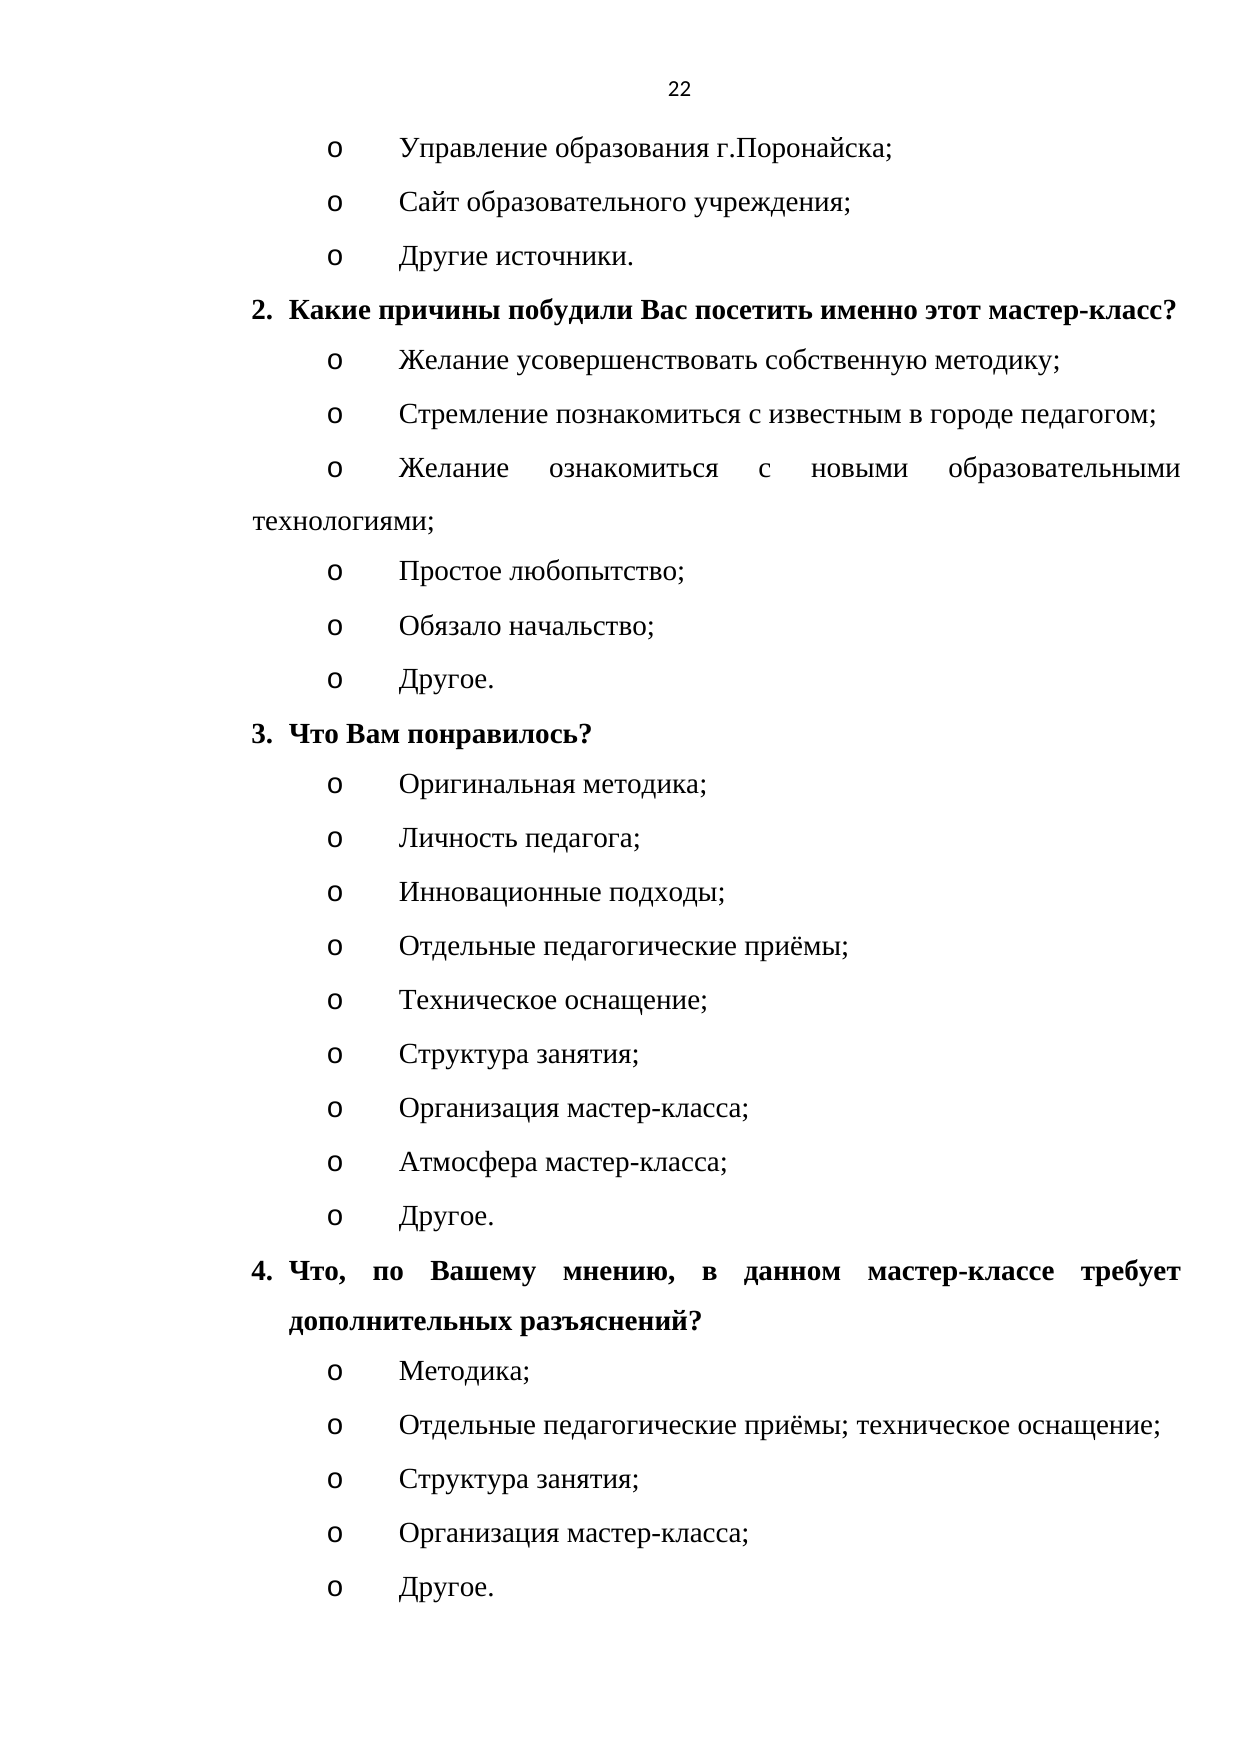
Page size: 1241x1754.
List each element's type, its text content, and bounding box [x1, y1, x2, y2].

list Простое любопытство; [252, 553, 1181, 589]
list Структура занятия; [252, 1036, 1181, 1072]
list Желание усовершенствовать собственную методику; [252, 342, 1181, 378]
list Другое. [252, 1569, 1181, 1606]
list Стремление познакомиться с известным в городе педагогом; [252, 396, 1181, 432]
list Другое. [252, 1198, 1181, 1234]
list Инновационные подходы; [252, 874, 1181, 910]
list Отдельные педагогические приёмы; техническое оснащение; [252, 1407, 1181, 1443]
list Методика; [252, 1353, 1181, 1389]
list Атмосфера мастер-класса; [252, 1144, 1181, 1181]
list Что, по Вашему мнению, в данном мастер-классе требует дополнительных разъяснений? [251, 1253, 1181, 1336]
list Личность педагога; [252, 820, 1181, 856]
list Сайт образовательного учреждения; [252, 184, 1181, 220]
list Управление образования г.Поронайска; [252, 130, 1181, 166]
list Какие причины побудили Вас посетить именно этот мастер-класс? [251, 292, 1181, 326]
list Что Вам понравилось? [251, 716, 1181, 749]
list Желание ознакомиться с новыми образовательными технологиями; [252, 450, 1181, 537]
list Другие источники. [252, 238, 1181, 274]
list Отдельные педагогические приёмы; [252, 928, 1181, 964]
list Другое. [252, 662, 1181, 698]
list Обязало начальство; [252, 608, 1181, 644]
list Оригинальная методика; [252, 766, 1181, 802]
list Организация мастер-класса; [252, 1515, 1181, 1551]
list Организация мастер-класса; [252, 1090, 1181, 1126]
list Техническое оснащение; [252, 982, 1181, 1018]
list Структура занятия; [252, 1461, 1181, 1497]
